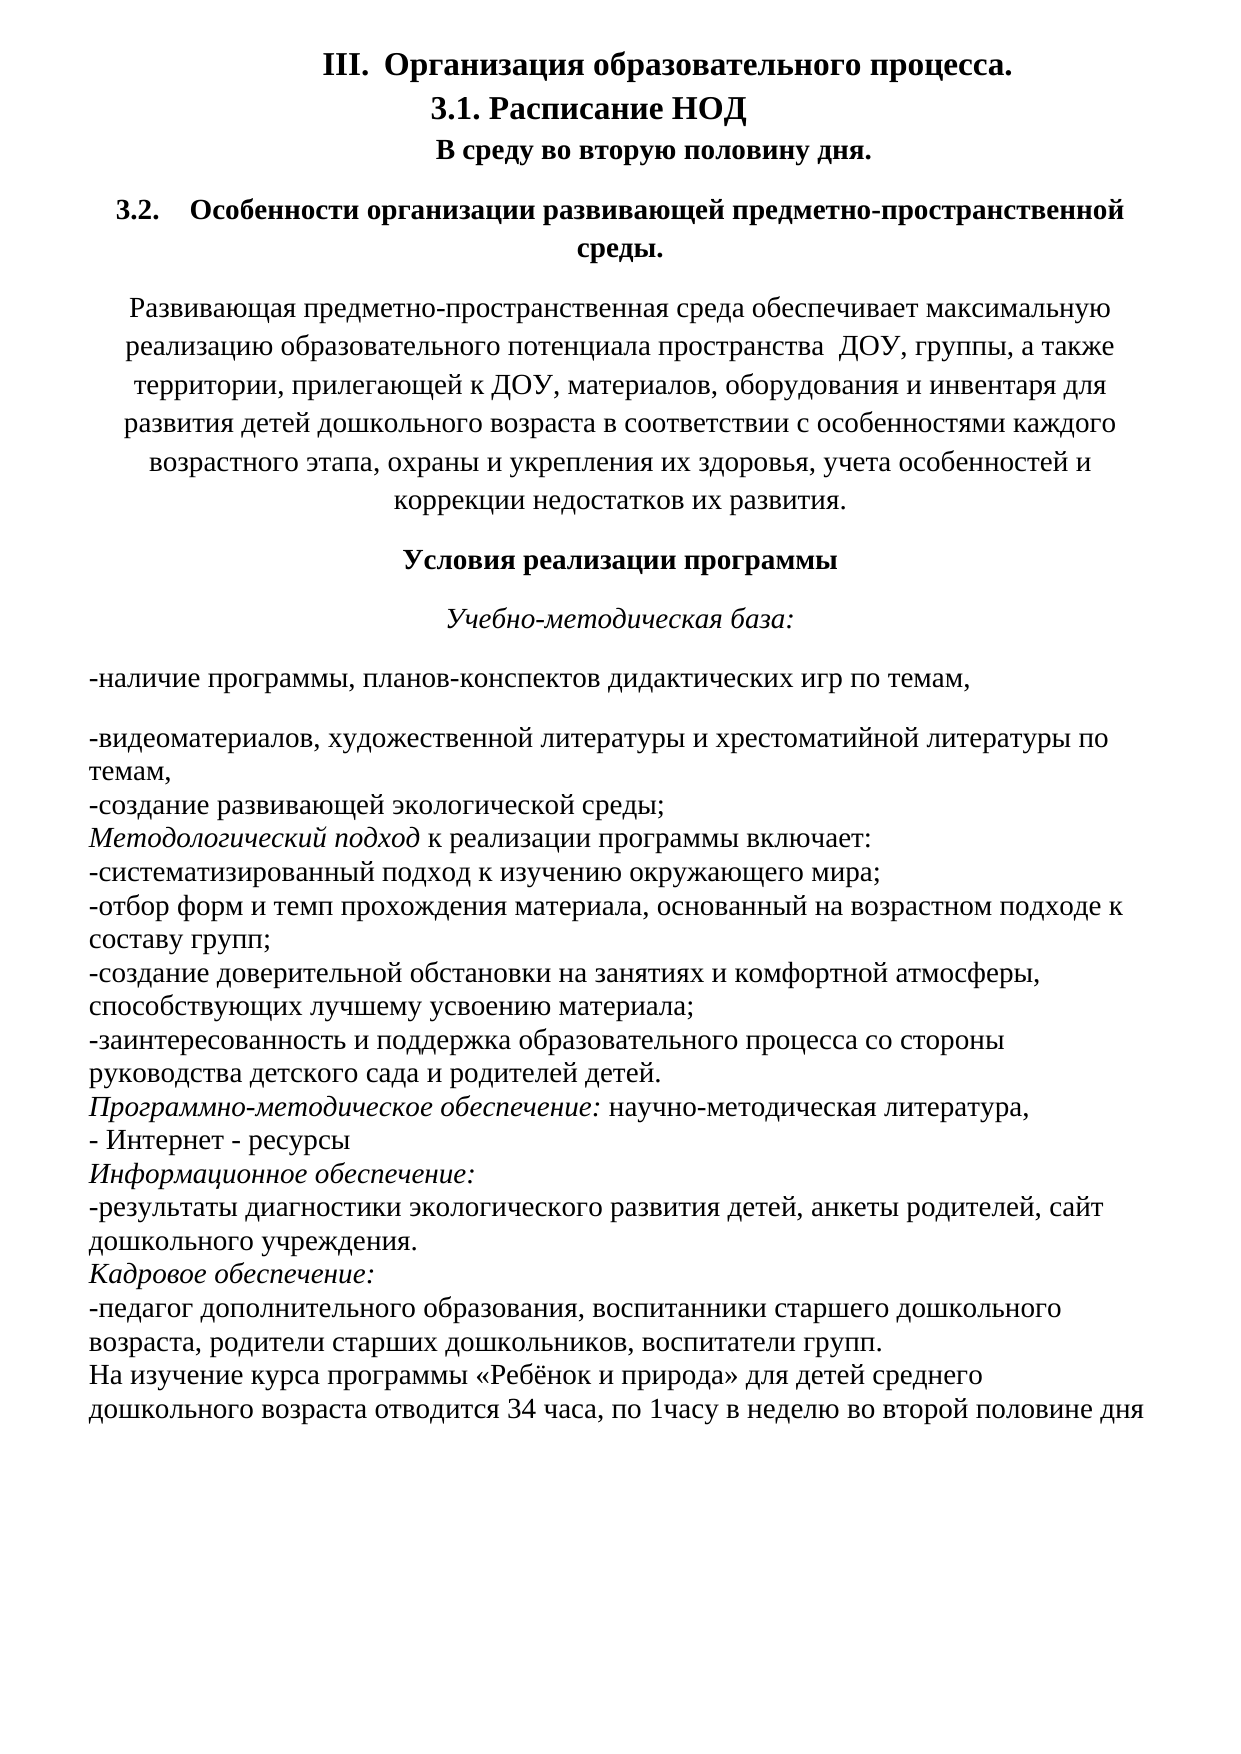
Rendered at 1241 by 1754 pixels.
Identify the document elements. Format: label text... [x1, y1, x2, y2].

text способствующих лучшему усвоению материала; [89, 988, 1152, 1022]
text -педагог дополнительного образования, воспитанники старшего дошкольного возраста, родители старших дошкольников, воспитатели групп. [89, 1290, 1152, 1357]
text -заинтересованность и поддержка образовательного процесса со стороны [89, 1022, 1152, 1055]
text -видеоматериалов, художественной литературы и хрестоматийной литературы по темам, [89, 720, 1152, 787]
text -результаты диагностики экологического развития детей, анкеты родителей, сайт дошкольного учреждения. [89, 1189, 1152, 1257]
text -создание доверительной обстановки на занятиях и комфортной атмосферы, [89, 955, 1152, 988]
list III. Организация образовательного процесса. [89, 44, 1152, 83]
text - Интернет - ресурсы [89, 1122, 1152, 1156]
text Методологический подход к реализации программы включает: [89, 821, 1152, 854]
text Условия реализации программы [89, 542, 1152, 575]
text -наличие программы, планов-конспектов дидактических игр по темам, [89, 661, 1152, 694]
text Программно-методическое обеспечение: научно-методическая литература, [89, 1089, 1152, 1122]
text Развивающая предметно-пространственная среда обеспечивает максимальную реализацию образовательного потенциала пространства ДОУ, группы, а также территории, прилегающей к ДОУ, материалов, оборудования и инвентаря для развития детей дошкольного возраста в соответствии с особенностями каждого возрастного этапа, охраны и укрепления их здоровья, учета особенностей и коррекции недостатков их развития. [89, 290, 1152, 516]
text Учебно-методическая база: [89, 601, 1152, 635]
text дошкольного возраста отводится 34 часа, по 1часу в неделю во второй половине дня [89, 1391, 1152, 1424]
text -отбор форм и темп прохождения материала, основанный на возрастном подходе к составу групп; [89, 888, 1152, 955]
text 3.2. Особенности организации развивающей предметно-пространственной среды. [89, 192, 1152, 264]
text Информационное обеспечение: [89, 1156, 1152, 1189]
text руководства детского сада и родителей детей. [89, 1055, 1152, 1089]
text На изучение курса программы «Ребёнок и природа» для детей среднего [89, 1357, 1152, 1391]
text -создание развивающей экологической среды; [89, 787, 1152, 821]
list 3.1. Расписание НОД [89, 88, 1152, 127]
text Кадровое обеспечение: [89, 1257, 1152, 1290]
list В среду во вторую половину дня. [156, 132, 1152, 166]
text -систематизированный подход к изучению окружающего мира; [89, 854, 1152, 888]
